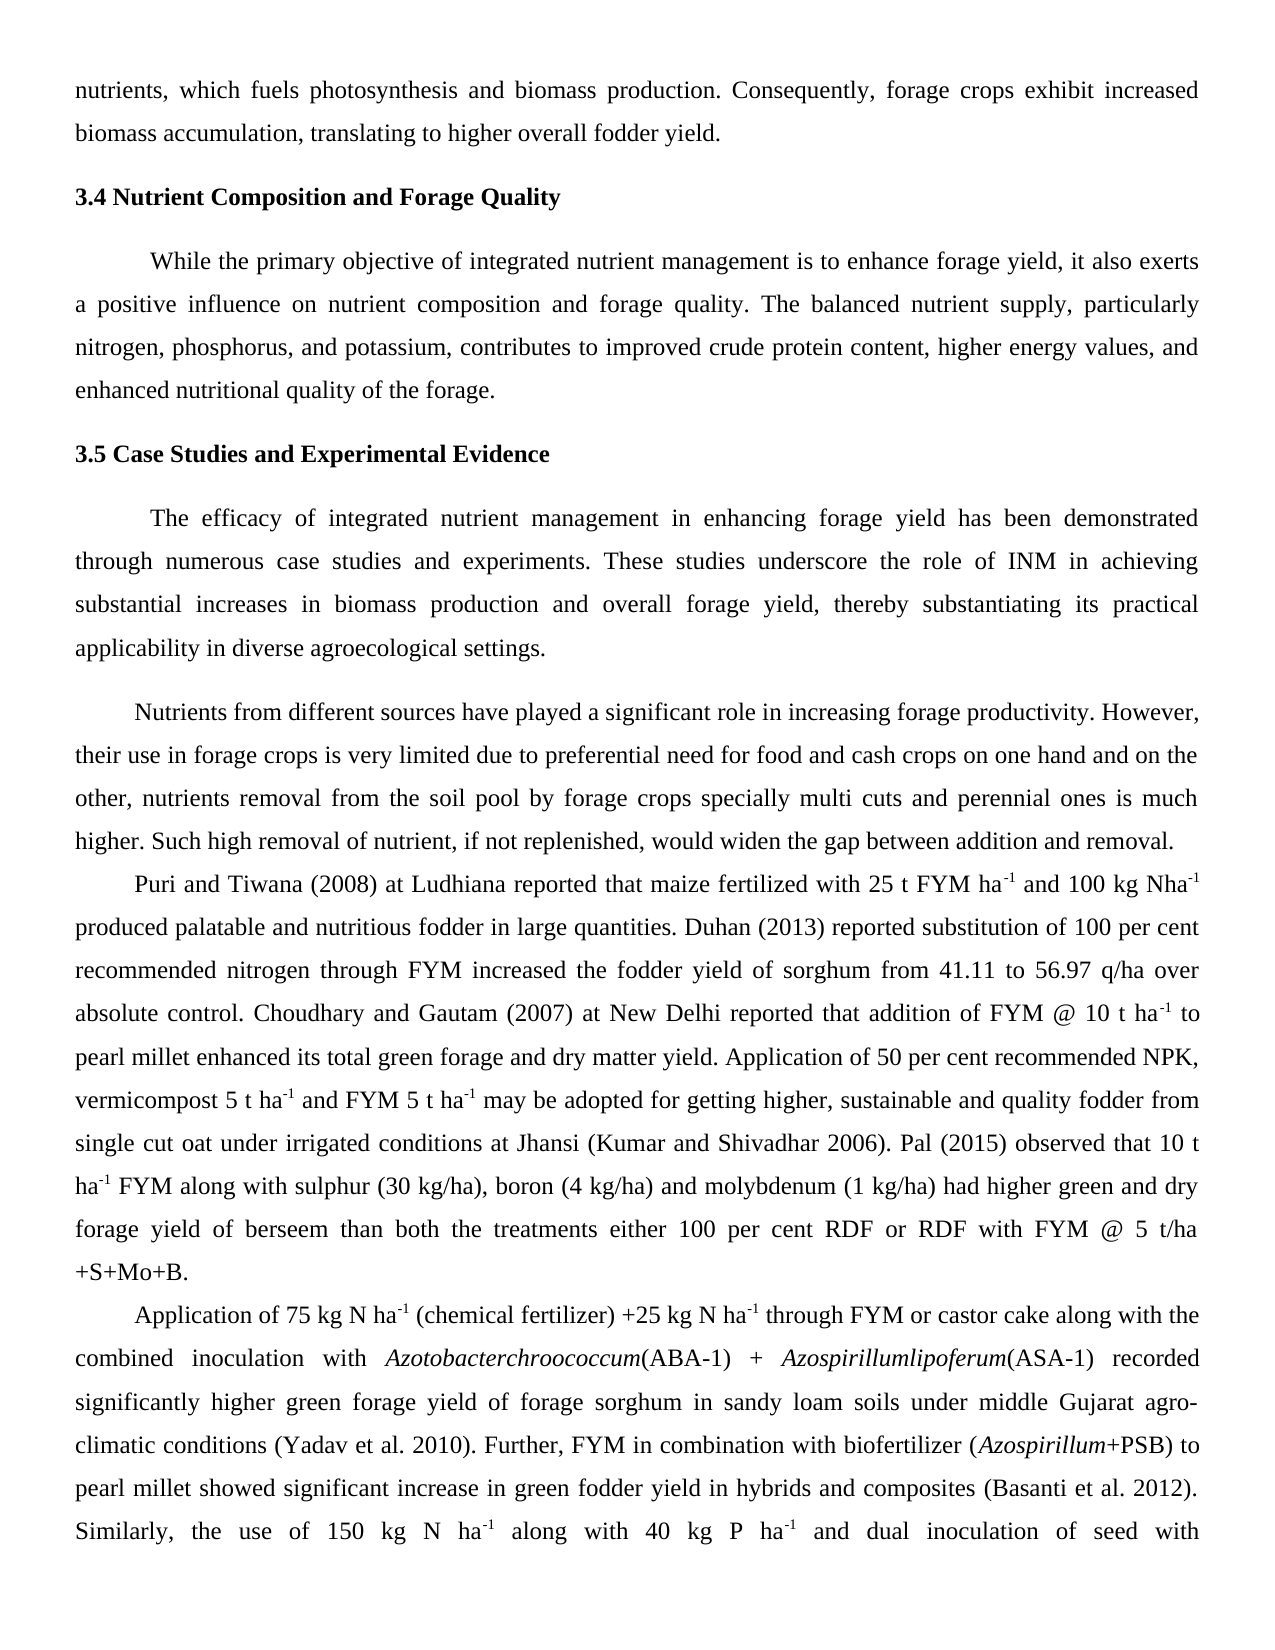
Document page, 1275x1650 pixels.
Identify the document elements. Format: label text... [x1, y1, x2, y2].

text While the primary objective of integrated nutrient management is to enhance forage yield, it also exerts a positive influence on nutrient composition and forage quality. The balanced nutrient supply, particularly nitrogen, phosphorus, and potassium, contributes to improved crude protein content, higher energy values, and enhanced nutritional quality of the forage. [75, 246, 1200, 404]
text The efficacy of integrated nutrient management in enhancing forage yield has been demonstrated through numerous case studies and experiments. These studies underscore the role of INM in achieving substantial increases in biomass production and overall forage yield, thereby substantiating its practical applicability in diverse agroecological settings. [75, 503, 1200, 661]
text 3.5 Case Studies and Experimental Evidence [75, 439, 1200, 468]
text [75, 75, 1200, 147]
text Nutrients from different sources have played a significant role in increasing forage productivity. However, their use in forage crops is very limited due to preferential need for food and cash crops on one hand and on the other, nutrients removal from the soil pool by forage crops specially multi cuts and perennial ones is much higher. Such high removal of nutrient, if not replenished, would widen the gap between addition and removal. [75, 697, 1200, 855]
text 3.4 Nutrient Composition and Forage Quality [75, 182, 1200, 211]
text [75, 1300, 1200, 1545]
text Puri and Tiwana (2008) at Ludhiana reported that maize fertilized with 25 t FYM ha-1 and 100 kg Nha-1 produced palatable and nutritious fodder in large quantities. Duhan (2013) reported substitution of 100 per cent recommended nitrogen through FYM increased the fodder yield of sorghum from 41.11 to 56.97 q/ha over absolute control. Choudhary and Gautam (2007) at New Delhi reported that addition of FYM @ 10 t ha-1 to pearl millet enhanced its total green forage and dry matter yield. Application of 50 per cent recommended NPK, vermicompost 5 t ha-1 and FYM 5 t ha-1 may be adopted for getting higher, sustainable and quality fodder from single cut oat under irrigated conditions at Jhansi (Kumar and Shivadhar 2006). Pal (2015) observed that 10 t ha-1 FYM along with sulphur (30 kg/ha), boron (4 kg/ha) and molybdenum (1 kg/ha) had higher green and dry forage yield of berseem than both the treatments either 100 per cent RDF or RDF with FYM @ 5 t/ha +S+Mo+B. [75, 869, 1200, 1286]
